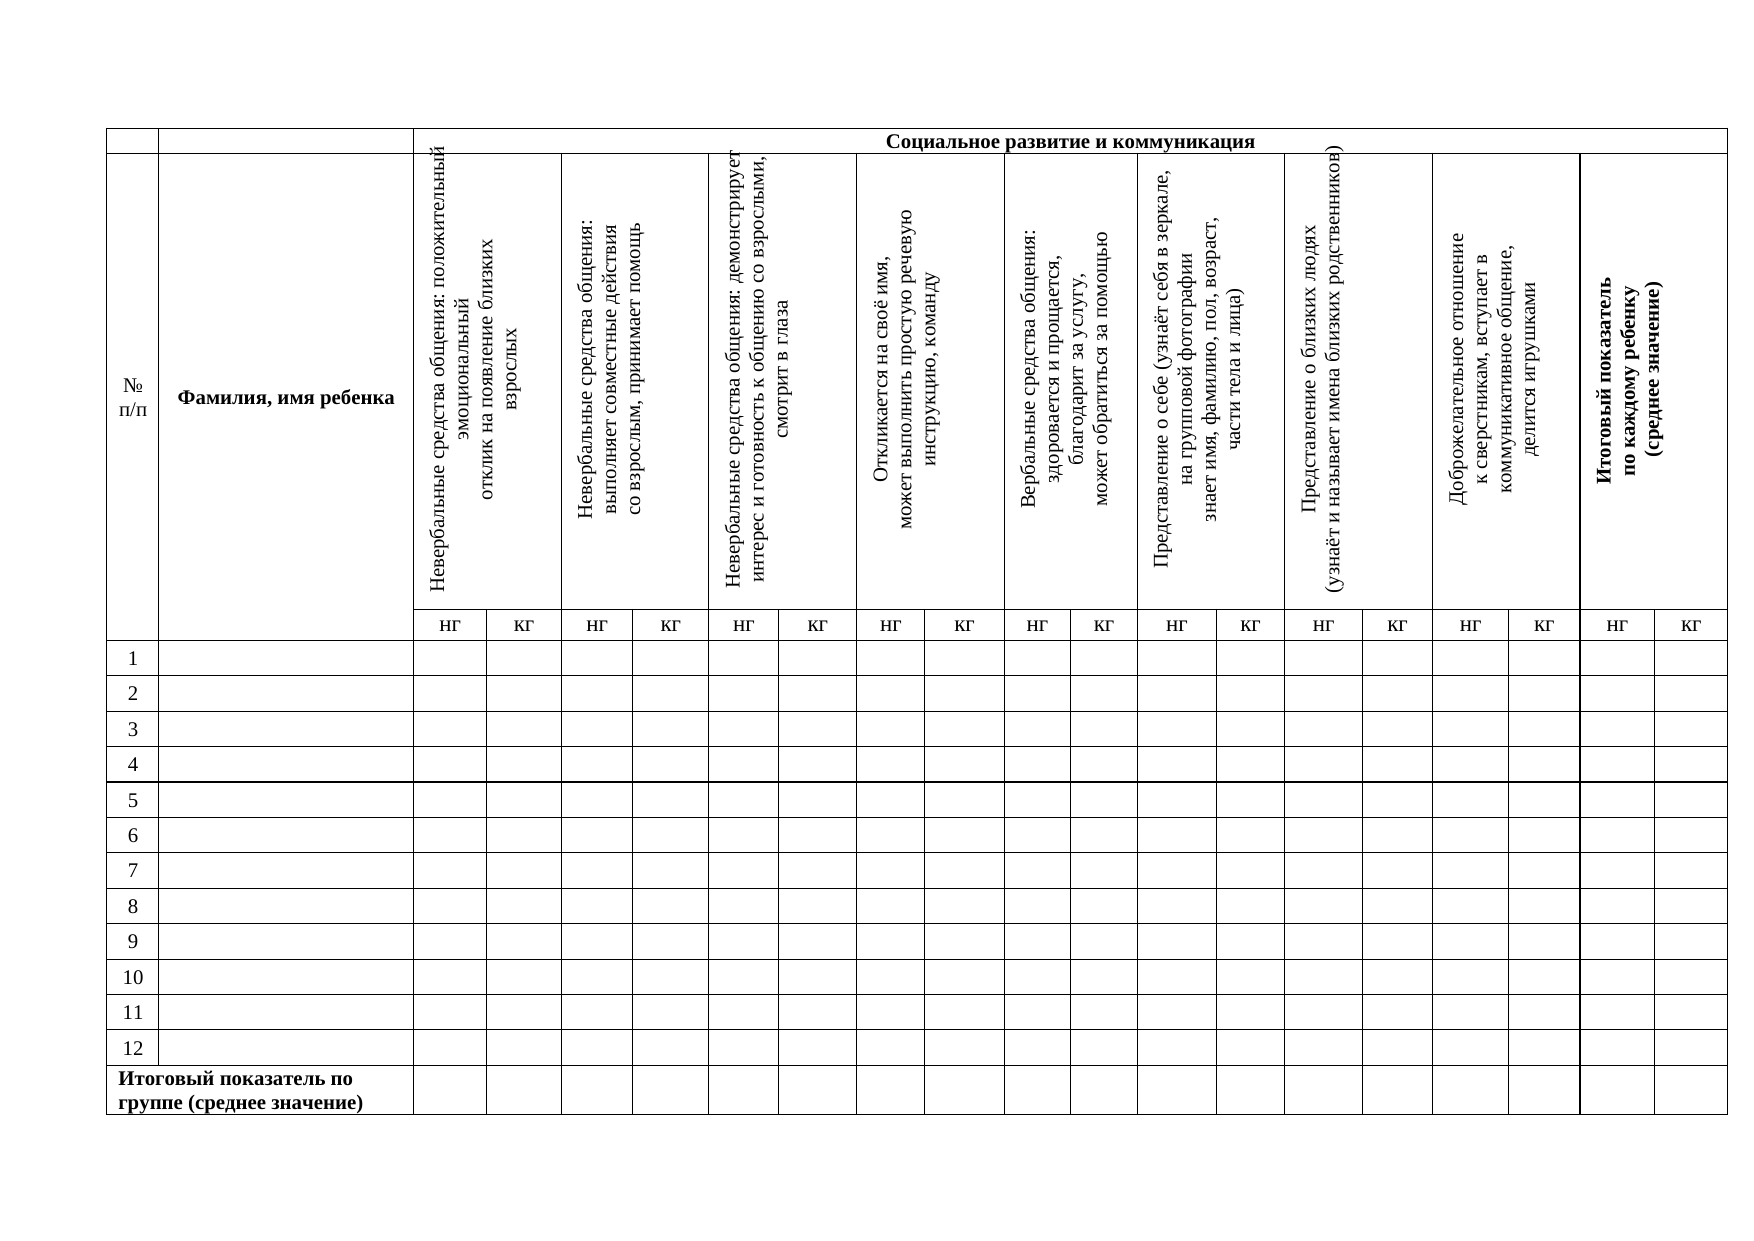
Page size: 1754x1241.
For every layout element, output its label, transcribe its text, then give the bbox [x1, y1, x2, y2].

table_cell [414, 747, 486, 781]
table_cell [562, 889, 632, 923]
table_cell [925, 641, 1004, 675]
table_cell [925, 747, 1004, 781]
table_cell [1217, 747, 1284, 781]
table_cell [1138, 712, 1216, 746]
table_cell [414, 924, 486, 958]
table_cell [1005, 676, 1070, 711]
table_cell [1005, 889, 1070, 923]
table_cell Доброжелательное отношение к сверстникам, вступает в коммуникативное общение, делится игрушками [1433, 154, 1579, 609]
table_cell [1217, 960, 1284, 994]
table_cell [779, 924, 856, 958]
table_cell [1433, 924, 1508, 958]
table_cell 3 [107, 712, 158, 746]
table_cell [562, 676, 632, 711]
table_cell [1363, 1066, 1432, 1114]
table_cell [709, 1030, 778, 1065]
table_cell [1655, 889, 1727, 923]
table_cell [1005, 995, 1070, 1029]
table_cell нг [562, 610, 632, 640]
table_cell [1071, 783, 1137, 817]
table_cell [1363, 641, 1432, 675]
table_cell [709, 853, 778, 888]
table_cell [1581, 747, 1654, 781]
table_header Социальное развитие и коммуникация [414, 129, 1727, 153]
table_cell [487, 853, 561, 888]
table_header [159, 129, 413, 153]
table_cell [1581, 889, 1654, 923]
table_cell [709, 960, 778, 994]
table_cell [159, 676, 413, 711]
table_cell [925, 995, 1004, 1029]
table_cell [1363, 853, 1432, 888]
table_cell [562, 712, 632, 746]
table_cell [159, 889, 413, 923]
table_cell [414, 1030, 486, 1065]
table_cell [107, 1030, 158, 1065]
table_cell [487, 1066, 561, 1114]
table_cell [1509, 747, 1579, 781]
table_cell [1655, 676, 1727, 711]
table_cell [562, 641, 632, 675]
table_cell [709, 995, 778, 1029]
table_cell [414, 712, 486, 746]
table_cell [709, 712, 778, 746]
table_cell [857, 676, 924, 711]
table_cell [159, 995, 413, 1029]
table_cell [1217, 676, 1284, 711]
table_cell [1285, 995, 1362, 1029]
table_cell [857, 853, 924, 888]
table_cell [1655, 853, 1727, 888]
table_cell [633, 676, 708, 711]
table_cell Представление о себе (узнаёт себя в зеркале, на групповой фотографии знает имя, фамилию, пол, возраст, части тела и лица) [1138, 154, 1284, 609]
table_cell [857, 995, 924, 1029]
table_cell [1217, 818, 1284, 852]
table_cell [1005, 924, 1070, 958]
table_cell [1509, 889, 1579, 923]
table_cell [562, 818, 632, 852]
table_cell [1509, 818, 1579, 852]
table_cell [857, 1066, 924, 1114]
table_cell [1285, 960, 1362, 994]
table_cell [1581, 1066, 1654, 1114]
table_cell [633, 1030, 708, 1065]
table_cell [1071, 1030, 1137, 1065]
table_cell [1581, 641, 1654, 675]
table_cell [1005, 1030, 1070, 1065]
table_cell [159, 641, 413, 675]
table_cell [1071, 676, 1137, 711]
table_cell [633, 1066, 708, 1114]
table_cell [1217, 712, 1284, 746]
table_cell [925, 712, 1004, 746]
table_cell [1138, 783, 1216, 817]
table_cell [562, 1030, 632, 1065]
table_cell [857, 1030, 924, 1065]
table_cell 6 [107, 818, 158, 852]
table_cell [779, 641, 856, 675]
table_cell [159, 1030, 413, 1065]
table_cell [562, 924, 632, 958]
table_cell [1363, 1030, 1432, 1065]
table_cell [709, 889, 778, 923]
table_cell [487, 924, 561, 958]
table_cell [414, 676, 486, 711]
table_cell [487, 712, 561, 746]
table_cell [1433, 783, 1508, 817]
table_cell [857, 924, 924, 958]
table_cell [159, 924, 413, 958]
table_cell [1581, 853, 1654, 888]
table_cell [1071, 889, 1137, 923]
table_cell [925, 818, 1004, 852]
table_cell [857, 641, 924, 675]
table_cell [159, 818, 413, 852]
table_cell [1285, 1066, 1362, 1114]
table_cell [1005, 853, 1070, 888]
table_cell Итоговый показатель по каждому ребенку (среднее значение) [1581, 154, 1727, 609]
table_cell [487, 747, 561, 781]
table_cell [1285, 853, 1362, 888]
table_cell [1363, 818, 1432, 852]
table_cell [1433, 641, 1508, 675]
table_cell 5 [107, 783, 158, 817]
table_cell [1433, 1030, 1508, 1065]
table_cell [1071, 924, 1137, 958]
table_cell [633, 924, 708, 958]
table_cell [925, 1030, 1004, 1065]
table_cell [1071, 818, 1137, 852]
table_cell [779, 747, 856, 781]
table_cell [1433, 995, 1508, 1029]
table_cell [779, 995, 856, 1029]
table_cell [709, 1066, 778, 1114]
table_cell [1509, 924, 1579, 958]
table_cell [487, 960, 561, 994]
table_cell [779, 853, 856, 888]
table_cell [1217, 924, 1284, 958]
table_cell кг [1655, 610, 1727, 640]
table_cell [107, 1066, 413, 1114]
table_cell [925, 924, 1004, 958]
table_cell Невербальные средства общения: выполняет совместные действия со взрослым, принимает помощь [562, 154, 708, 609]
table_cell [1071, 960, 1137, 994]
table_cell [1655, 747, 1727, 781]
table_cell кг [487, 610, 561, 640]
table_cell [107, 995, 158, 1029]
table_cell 2 [107, 676, 158, 711]
table_cell кг [633, 610, 708, 640]
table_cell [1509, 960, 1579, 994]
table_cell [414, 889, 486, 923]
table_cell [159, 712, 413, 746]
table_cell [779, 676, 856, 711]
table_cell нг [709, 610, 778, 640]
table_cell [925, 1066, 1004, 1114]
table_cell [857, 818, 924, 852]
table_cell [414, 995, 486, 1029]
table_cell [1138, 747, 1216, 781]
table_cell [857, 783, 924, 817]
table_cell [779, 712, 856, 746]
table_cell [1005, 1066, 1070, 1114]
table_cell [1433, 747, 1508, 781]
table_cell [779, 783, 856, 817]
table_cell [1285, 818, 1362, 852]
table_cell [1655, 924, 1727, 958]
table_cell нг [1005, 610, 1070, 640]
table_cell [1005, 747, 1070, 781]
table_cell нг [1285, 610, 1362, 640]
table_cell [1581, 783, 1654, 817]
table_cell 7 [107, 853, 158, 888]
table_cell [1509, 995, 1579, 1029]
table_cell кг [925, 610, 1004, 640]
table_cell [709, 747, 778, 781]
table_cell [1433, 676, 1508, 711]
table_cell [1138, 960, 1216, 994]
table_cell [1363, 783, 1432, 817]
table_cell [1005, 783, 1070, 817]
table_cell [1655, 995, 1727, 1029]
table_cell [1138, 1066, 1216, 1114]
table_cell [414, 853, 486, 888]
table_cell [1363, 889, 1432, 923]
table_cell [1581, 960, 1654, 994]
table_cell нг [1581, 610, 1654, 640]
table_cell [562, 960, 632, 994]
table_cell [1655, 641, 1727, 675]
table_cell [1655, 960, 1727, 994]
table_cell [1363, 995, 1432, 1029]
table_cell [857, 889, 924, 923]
table_cell [159, 853, 413, 888]
table_cell кг [779, 610, 856, 640]
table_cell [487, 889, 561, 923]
table_cell Фамилия, имя ребенка [159, 154, 413, 640]
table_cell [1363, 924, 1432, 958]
table_cell [1285, 783, 1362, 817]
table_cell Представление о близких людях (узнаёт и называет имена близких родственников) [1285, 154, 1432, 609]
table_cell [159, 747, 413, 781]
table_cell [1217, 783, 1284, 817]
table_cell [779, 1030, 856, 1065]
table_cell [562, 783, 632, 817]
table_cell [1433, 818, 1508, 852]
table_cell нг [1138, 610, 1216, 640]
table_cell [487, 783, 561, 817]
table_cell нг [857, 610, 924, 640]
table_cell [487, 818, 561, 852]
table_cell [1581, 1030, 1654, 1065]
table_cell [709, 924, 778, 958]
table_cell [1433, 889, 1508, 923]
table_cell [925, 783, 1004, 817]
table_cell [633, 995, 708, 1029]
table_cell [1655, 783, 1727, 817]
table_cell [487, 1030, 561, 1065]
table_cell [1138, 641, 1216, 675]
table_cell [1581, 818, 1654, 852]
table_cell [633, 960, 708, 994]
table_cell [633, 712, 708, 746]
table_cell [1005, 712, 1070, 746]
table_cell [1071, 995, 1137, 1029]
table_cell [1071, 641, 1137, 675]
table_cell кг [1363, 610, 1432, 640]
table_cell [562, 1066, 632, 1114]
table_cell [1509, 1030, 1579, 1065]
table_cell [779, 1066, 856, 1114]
table_cell [1005, 641, 1070, 675]
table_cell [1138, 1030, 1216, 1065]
table_cell 4 [107, 747, 158, 781]
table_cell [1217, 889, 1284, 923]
table_cell [709, 818, 778, 852]
table_cell [562, 747, 632, 781]
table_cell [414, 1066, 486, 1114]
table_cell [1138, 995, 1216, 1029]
table_cell [1433, 712, 1508, 746]
table_cell [1071, 853, 1137, 888]
table_cell [633, 818, 708, 852]
table_cell нг [414, 610, 486, 640]
table_cell [1217, 853, 1284, 888]
table_cell [1509, 641, 1579, 675]
table_cell [857, 712, 924, 746]
table_cell [1509, 676, 1579, 711]
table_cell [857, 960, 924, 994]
table_cell [709, 676, 778, 711]
table_cell [1138, 818, 1216, 852]
table_cell нг [1433, 610, 1508, 640]
table_cell [1285, 641, 1362, 675]
table_cell [487, 676, 561, 711]
table_cell [1363, 676, 1432, 711]
table_cell [1138, 676, 1216, 711]
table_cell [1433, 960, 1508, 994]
table_cell [1285, 712, 1362, 746]
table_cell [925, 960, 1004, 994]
table_cell № п/п [107, 154, 158, 640]
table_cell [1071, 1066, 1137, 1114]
table_cell [709, 783, 778, 817]
table_cell [925, 853, 1004, 888]
table_cell Вербальные средства общения: здоровается и прощается, благодарит за услугу, может обратиться за помощью [1005, 154, 1137, 609]
table_cell [633, 747, 708, 781]
table_cell кг [1217, 610, 1284, 640]
table_cell [1285, 676, 1362, 711]
table_header [107, 129, 158, 153]
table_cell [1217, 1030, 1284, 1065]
table_cell [1509, 853, 1579, 888]
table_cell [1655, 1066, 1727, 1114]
table_cell [1071, 747, 1137, 781]
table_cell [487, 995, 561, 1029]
table_cell Откликается на своё имя, может выполнить простую речевую инструкцию, команду [857, 154, 1004, 609]
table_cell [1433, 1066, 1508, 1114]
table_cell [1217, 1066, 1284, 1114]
table_cell [1363, 747, 1432, 781]
table_cell [633, 641, 708, 675]
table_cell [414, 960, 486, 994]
table_cell кг [1509, 610, 1579, 640]
table_cell [633, 783, 708, 817]
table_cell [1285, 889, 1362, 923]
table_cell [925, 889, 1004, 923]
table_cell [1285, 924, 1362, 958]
table_cell [1509, 712, 1579, 746]
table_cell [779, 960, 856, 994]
table_cell [487, 641, 561, 675]
table_cell [562, 853, 632, 888]
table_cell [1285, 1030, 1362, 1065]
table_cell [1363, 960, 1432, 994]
table_cell [414, 818, 486, 852]
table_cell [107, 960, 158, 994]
table_cell Невербальные средства общения: положительный эмоциональный отклик на появление близких взрослых [414, 154, 561, 609]
table_cell Невербальные средства общения: демонстрирует интерес и готовность к общению со взрослыми, смотрит в глаза [709, 154, 856, 609]
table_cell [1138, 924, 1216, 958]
table_cell [1285, 747, 1362, 781]
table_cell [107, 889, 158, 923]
table_cell [1005, 818, 1070, 852]
table_cell [779, 818, 856, 852]
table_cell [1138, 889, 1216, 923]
table_cell [633, 853, 708, 888]
table_cell [1433, 853, 1508, 888]
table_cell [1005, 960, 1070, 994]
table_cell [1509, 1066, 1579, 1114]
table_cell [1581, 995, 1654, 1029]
table_cell [1217, 641, 1284, 675]
table_cell [709, 641, 778, 675]
table_cell [857, 747, 924, 781]
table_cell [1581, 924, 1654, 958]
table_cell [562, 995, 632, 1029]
table_cell [1655, 712, 1727, 746]
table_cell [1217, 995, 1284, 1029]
table_cell [1071, 712, 1137, 746]
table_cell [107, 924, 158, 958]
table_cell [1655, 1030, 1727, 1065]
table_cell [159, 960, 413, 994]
table_cell [1363, 712, 1432, 746]
table_cell [414, 783, 486, 817]
table_cell [414, 641, 486, 675]
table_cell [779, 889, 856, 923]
table_cell [1509, 783, 1579, 817]
table_cell [1655, 818, 1727, 852]
table_cell [925, 676, 1004, 711]
table_cell [1581, 712, 1654, 746]
table_cell кг [1071, 610, 1137, 640]
table_cell [1581, 676, 1654, 711]
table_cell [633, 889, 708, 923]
table_cell [1138, 853, 1216, 888]
table_cell [159, 783, 413, 817]
table_cell 1 [107, 641, 158, 675]
